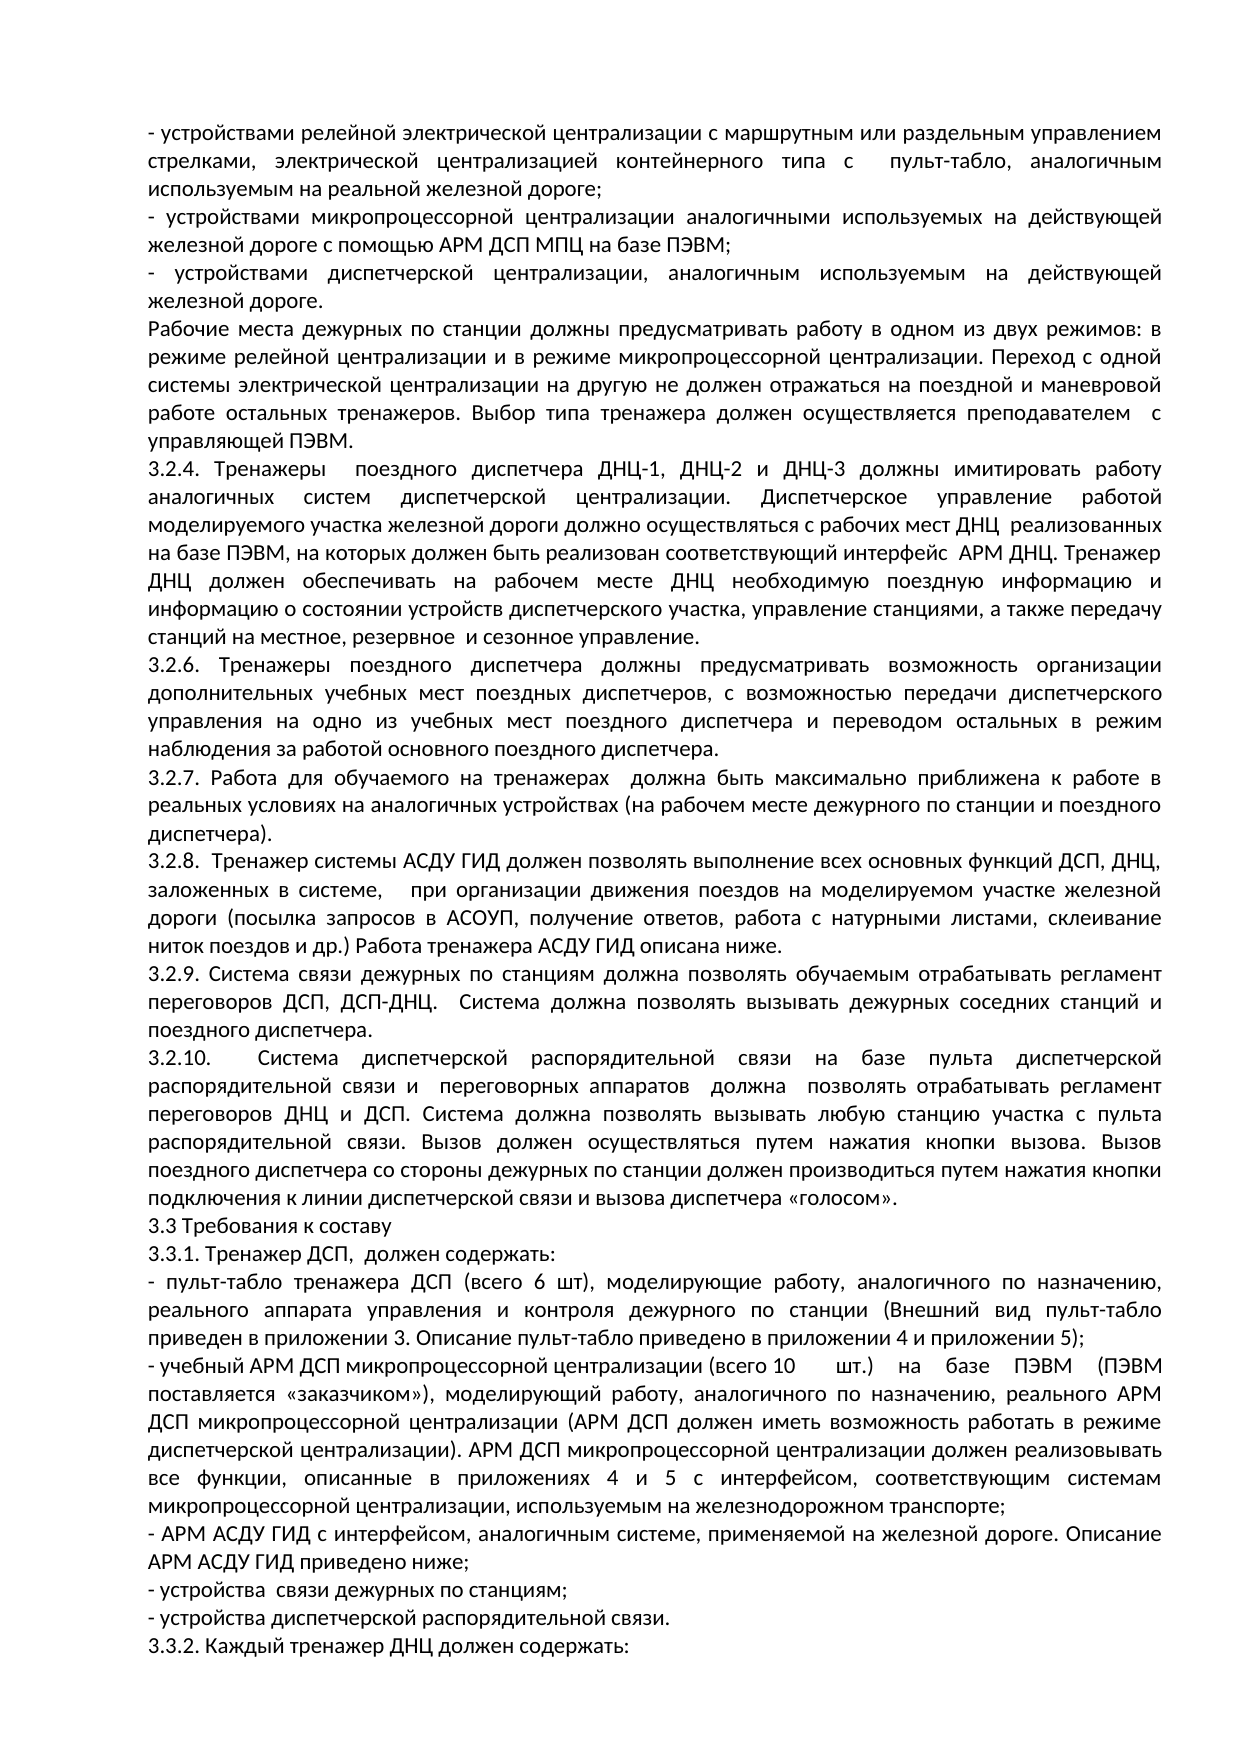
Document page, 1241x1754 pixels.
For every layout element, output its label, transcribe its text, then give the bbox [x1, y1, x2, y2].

text - учебный АРМ ДСП микропроцессорной централизации (всего 10 шт.) на базе ПЭВМ (ПЭВМ поставляется «заказчиком»), моделирующий работу, аналогичного по назначению, реального АРМ ДСП микропроцессорной централизации (АРМ ДСП должен иметь возможность работать в режиме диспетчерской централизации). АРМ ДСП микропроцессорной централизации должен реализовывать все функции, описанные в приложениях 4 и 5 с интерфейсом, соответствующим системам микропроцессорной централизации, используемым на железнодорожном транспорте; [148, 1351, 1163, 1519]
text 3.3.2. Каждый тренажер ДНЦ должен содержать: [148, 1631, 1163, 1659]
text - устройствами релейной электрической централизации с маршрутным или раздельным управлением стрелками, электрической централизацией контейнерного типа с пульт-табло, аналогичным используемым на реальной железной дороге; [148, 118, 1163, 202]
text Рабочие места дежурных по станции должны предусматривать работу в одном из двух режимов: в режиме релейной централизации и в режиме микропроцессорной централизации. Переход с одной системы электрической централизации на другую не должен отражаться на поездной и маневровой работе остальных тренажеров. Выбор типа тренажера должен осуществляется преподавателем с управляющей ПЭВМ. [148, 314, 1163, 454]
text 3.2.8. Тренажер системы АСДУ ГИД должен позволять выполнение всех основных функций ДСП, ДНЦ, заложенных в системе, при организации движения поездов на моделируемом участке железной дороги (посылка запросов в АСОУП, получение ответов, работа с натурными листами, склеивание ниток поездов и др.) Работа тренажера АСДУ ГИД описана ниже. [148, 847, 1163, 959]
text - АРМ АСДУ ГИД с интерфейсом, аналогичным системе, применяемой на железной дороге. Описание АРМ АСДУ ГИД приведено ниже; [148, 1519, 1163, 1575]
text 3.2.6. Тренажеры поездного диспетчера должны предусматривать возможность организации дополнительных учебных мест поездных диспетчеров, с возможностью передачи диспетчерского управления на одно из учебных мест поездного диспетчера и переводом остальных в режим наблюдения за работой основного поездного диспетчера. [148, 651, 1163, 763]
text - устройствами микропроцессорной централизации аналогичными используемых на действующей железной дороге с помощью АРМ ДСП МПЦ на базе ПЭВМ; [148, 202, 1163, 258]
text - устройства диспетчерской распорядительной связи. [148, 1603, 1163, 1631]
text 3.2.7. Работа для обучаемого на тренажерах должна быть максимально приближена к работе в реальных условиях на аналогичных устройствах (на рабочем месте дежурного по станции и поездного диспетчера). [148, 763, 1163, 847]
text 3.3 Требования к составу [148, 1211, 1163, 1239]
text 3.2.10. Система диспетчерской распорядительной связи на базе пульта диспетчерской распорядительной связи и переговорных аппаратов должна позволять отрабатывать регламент переговоров ДНЦ и ДСП. Система должна позволять вызывать любую станцию участка с пульта распорядительной связи. Вызов должен осуществляться путем нажатия кнопки вызова. Вызов поездного диспетчера со стороны дежурных по станции должен производиться путем нажатия кнопки подключения к линии диспетчерской связи и вызова диспетчера «голосом». [148, 1043, 1163, 1211]
text 3.2.4. Тренажеры поездного диспетчера ДНЦ-1, ДНЦ-2 и ДНЦ-3 должны имитировать работу аналогичных систем диспетчерской централизации. Диспетчерское управление работой моделируемого участка железной дороги должно осуществляться с рабочих мест ДНЦ реализованных на базе ПЭВМ, на которых должен быть реализован соответствующий интерфейс АРМ ДНЦ. Тренажер ДНЦ должен обеспечивать на рабочем месте ДНЦ необходимую поездную информацию и информацию о состоянии устройств диспетчерского участка, управление станциями, а также передачу станций на местное, резервное и сезонное управление. [148, 454, 1163, 651]
text - устройствами диспетчерской централизации, аналогичным используемым на действующей железной дороге. [148, 258, 1163, 314]
text - устройства связи дежурных по станциям; [148, 1575, 1163, 1603]
text - пульт-табло тренажера ДСП (всего 6 шт), моделирующие работу, аналогичного по назначению, реального аппарата управления и контроля дежурного по станции (Внешний вид пульт-табло приведен в приложении 3. Описание пульт-табло приведено в приложении 4 и приложении 5); [148, 1267, 1163, 1351]
text 3.2.9. Система связи дежурных по станциям должна позволять обучаемым отрабатывать регламент переговоров ДСП, ДСП-ДНЦ. Система должна позволять вызывать дежурных соседних станций и поездного диспетчера. [148, 959, 1163, 1043]
text 3.3.1. Тренажер ДСП, должен содержать: [148, 1239, 1163, 1267]
